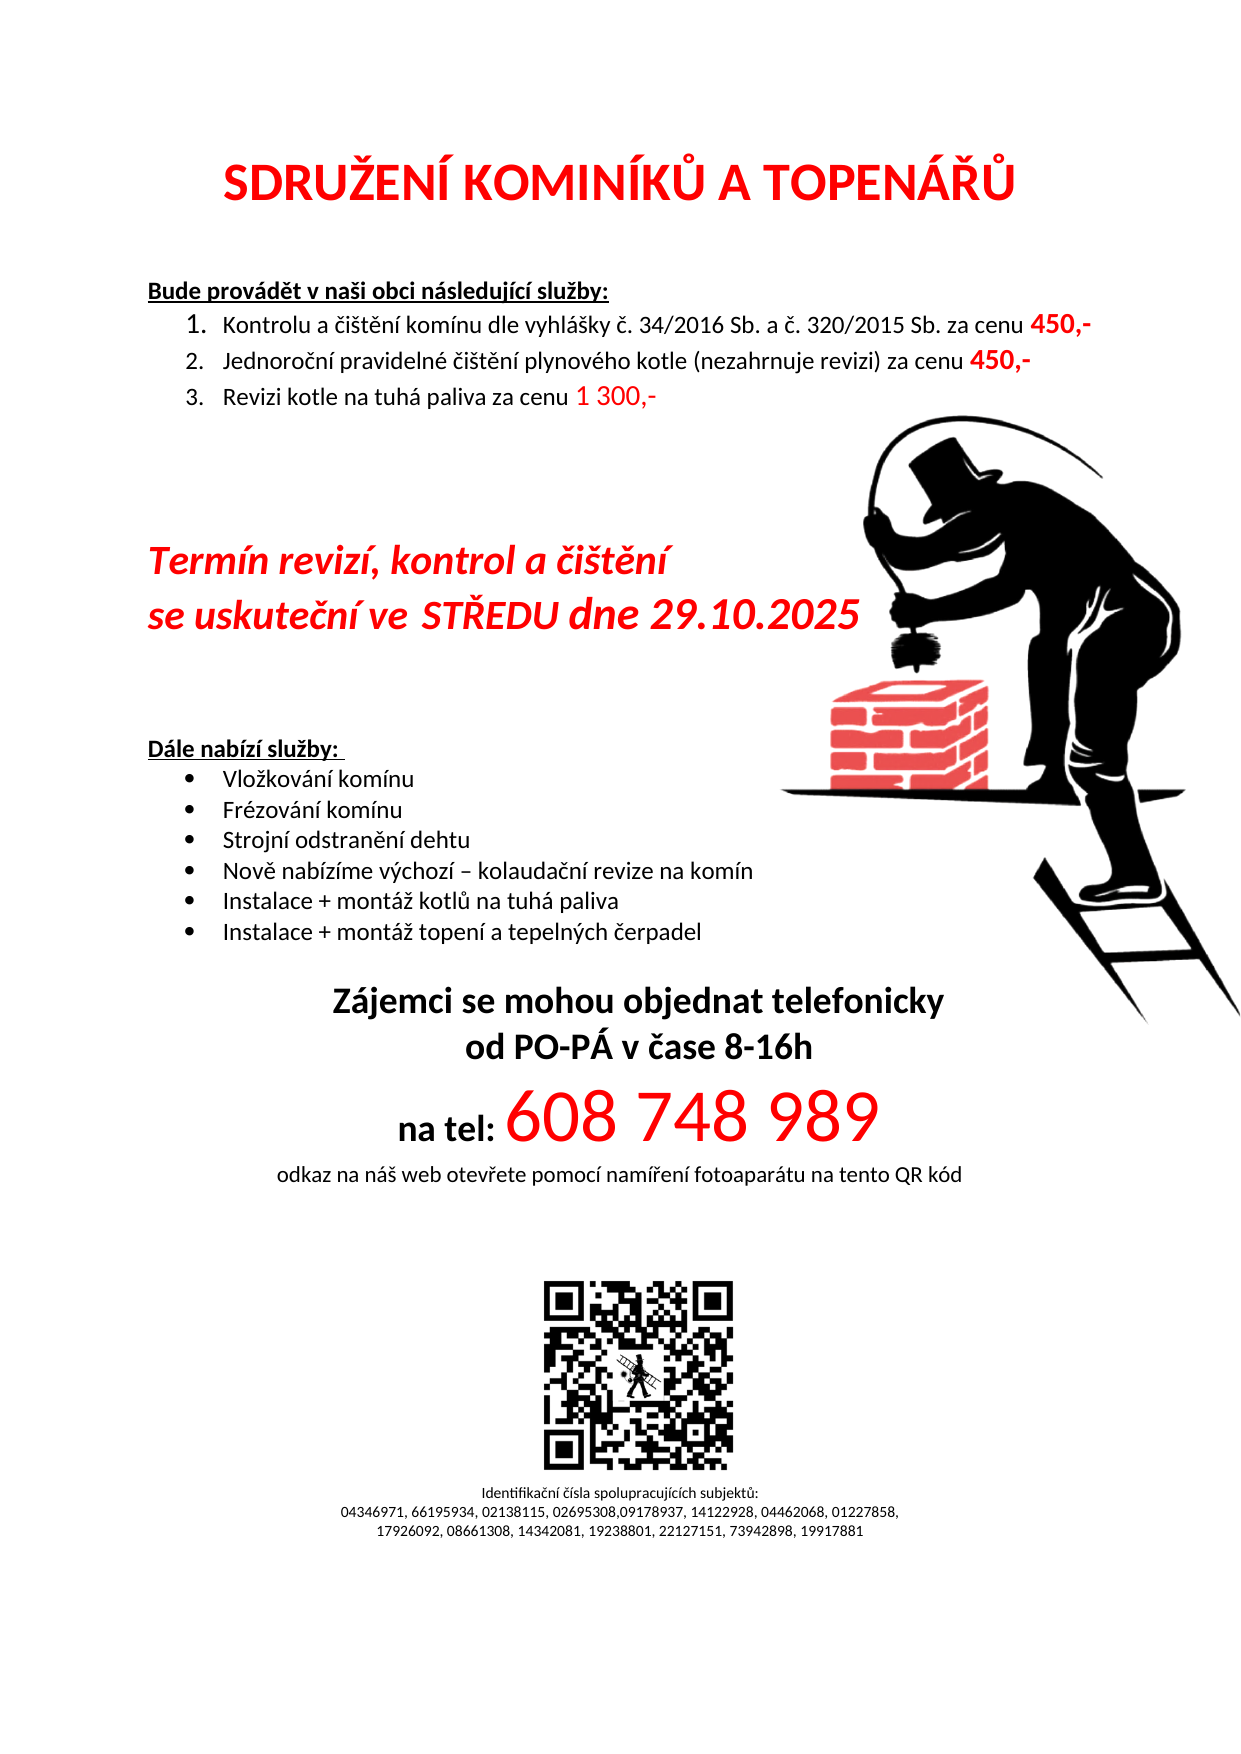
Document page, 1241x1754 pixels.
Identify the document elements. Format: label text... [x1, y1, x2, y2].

text Identifikační čísla spolupracujících subjektů: [148, 1483, 1093, 1503]
text SDRUŽENÍ KOMINÍKŮ A TOPENÁŘŮ [148, 148, 1093, 214]
list Strojní odstranění dehtu [185, 824, 1093, 855]
text na tel: 608 748 989 [185, 1068, 1093, 1160]
text od PO-PÁ v čase 8-16h [185, 1023, 1093, 1068]
text se uskuteční ve STŘEDU dne 29.10.2025 [148, 585, 1093, 641]
text Termín revizí, kontrol a čištění [148, 534, 1093, 585]
text 17926092, 08661308, 14342081, 19238801, 22127151, 73942898, 19917881 [148, 1522, 1093, 1541]
list Kontrolu a čištění komínu dle vyhlášky č. 34/2016 Sb. a č. 320/2015 Sb. za cenu 450,- [185, 305, 1093, 341]
text 04346971, 66195934, 02138115, 02695308,09178937, 14122928, 04462068, 01227858, [148, 1503, 1093, 1522]
picture [716, 394, 1241, 1065]
text odkaz na náš web otevřete pomocí namíření fotoaparátu na tento QR kód [148, 1160, 1093, 1188]
text Dále nabízí služby: [148, 733, 1093, 763]
list Jednoroční pravidelné čištění plynového kotle (nezahrnuje revizi) za cenu 450,- [185, 341, 1093, 377]
list Revizi kotle na tuhá paliva za cenu 1 300,- [185, 377, 1093, 412]
list Vložkování komínu [185, 763, 1093, 794]
list Instalace + montáž topení a tepelných čerpadel [185, 916, 1093, 946]
text Zájemci se mohou objednat telefonicky [185, 977, 1093, 1023]
list Frézování komínu [185, 794, 1093, 824]
list Nově nabízíme výchozí – kolaudační revize na komín [185, 855, 1093, 885]
list Instalace + montáž kotlů na tuhá paliva [185, 885, 1093, 916]
picture [532, 1269, 744, 1481]
text Bude provádět v naši obci následující služby: [148, 275, 1093, 305]
